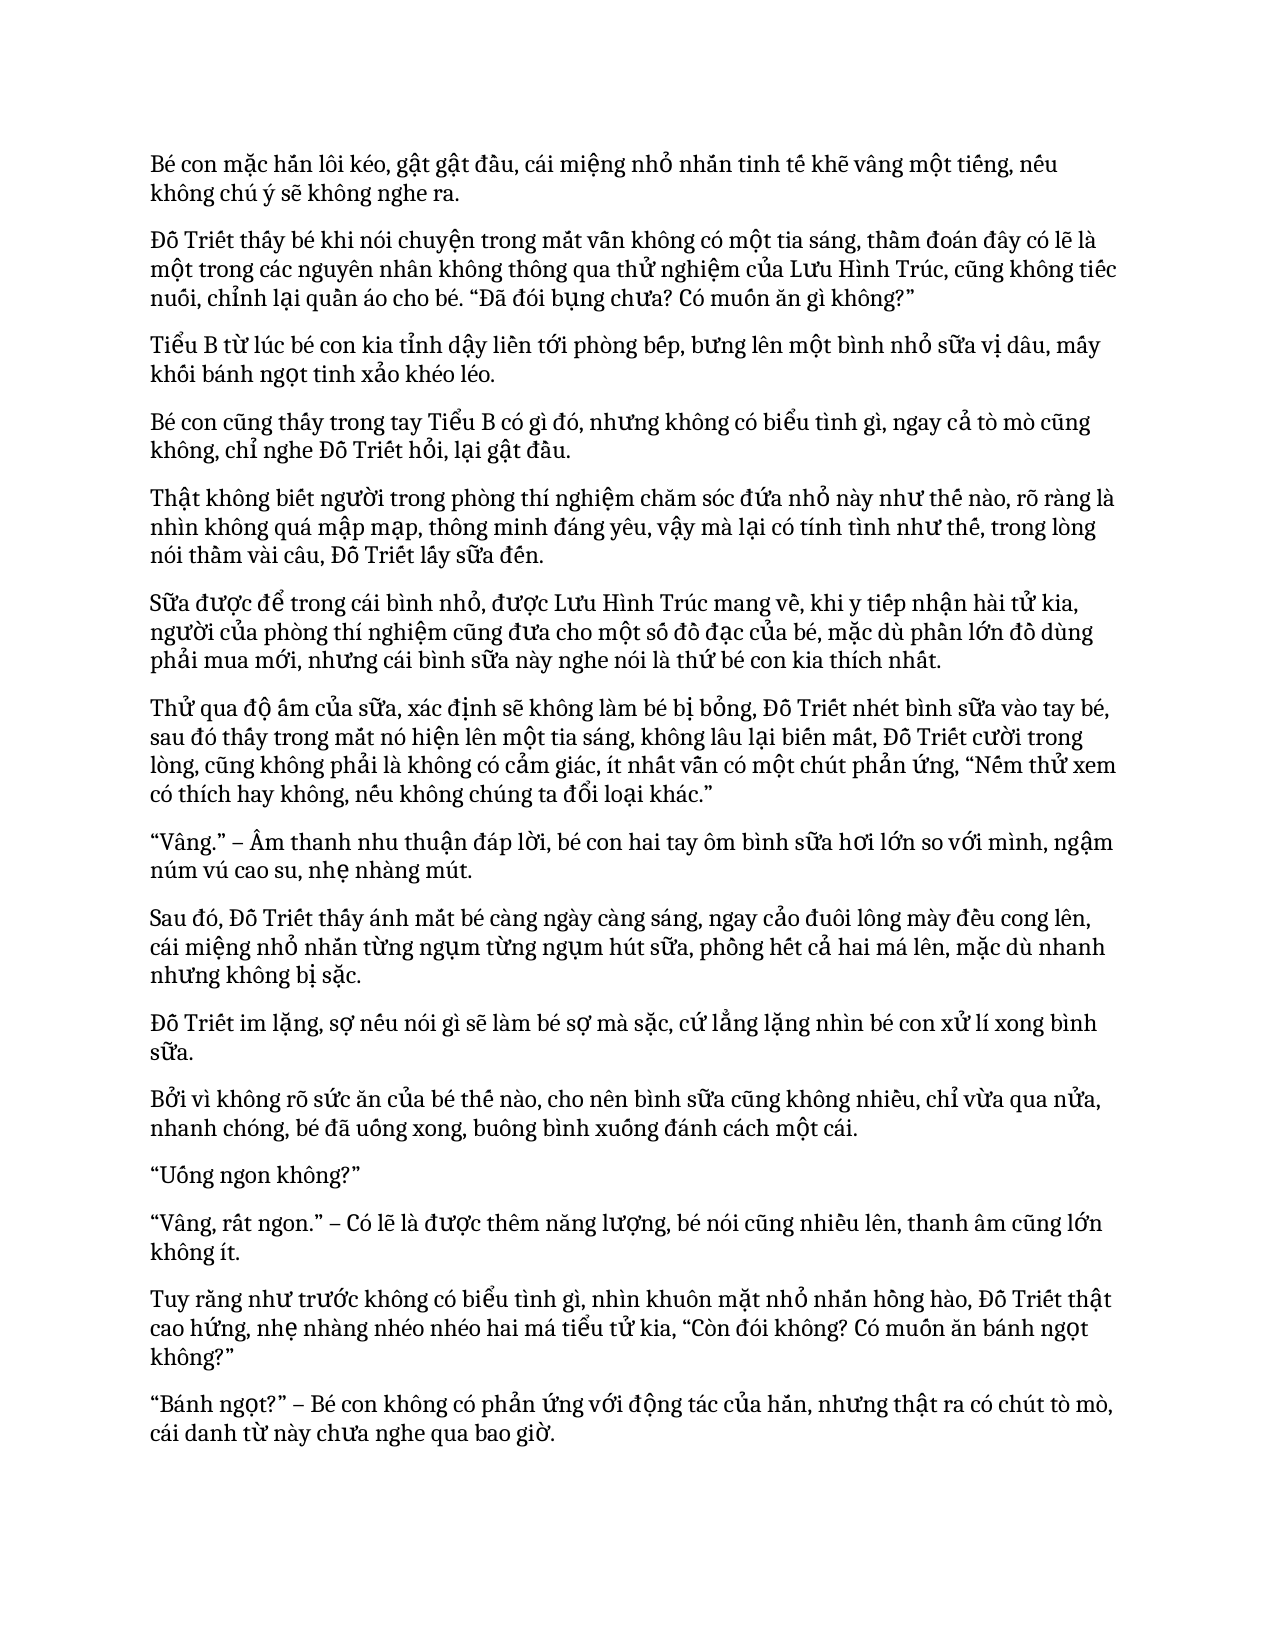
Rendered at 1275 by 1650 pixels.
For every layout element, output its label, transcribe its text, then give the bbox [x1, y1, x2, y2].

text Bởi vì không rõ sức ăn của bé thế nào, cho nên bình sữa cũng không nhiều, chỉ vừa qua nửa, nhanh chóng, bé đã uống xong, buông bình xuống đánh cách một cái. [150, 1085, 1125, 1142]
text Đỗ Triết thấy bé khi nói chuyện trong mắt vẫn không có một tia sáng, thầm đoán đây có lẽ là một trong các nguyên nhân không thông qua thử nghiệm của Lưu Hình Trúc, cũng không tiếc nuối, chỉnh lại quần áo cho bé. “Đã đói bụng chưa? Có muốn ăn gì không?” [150, 226, 1125, 312]
text “Vâng, rất ngon.” – Có lẽ là được thêm năng lượng, bé nói cũng nhiều lên, thanh âm cũng lớn không ít. [150, 1209, 1125, 1266]
text “Vâng.” – Âm thanh nhu thuận đáp lời, bé con hai tay ôm bình sữa hơi lớn so với mình, ngậm núm vú cao su, nhẹ nhàng mút. [150, 827, 1125, 885]
text Sau đó, Đỗ Triết thấy ánh mắt bé càng ngày càng sáng, ngay cảo đuôi lông mày đều cong lên, cái miệng nhỏ nhắn từng ngụm từng ngụm hút sữa, phồng hết cả hai má lên, mặc dù nhanh nhưng không bị sặc. [150, 904, 1125, 990]
text “Uống ngon không?” [150, 1161, 1125, 1190]
text Đỗ Triết im lặng, sợ nếu nói gì sẽ làm bé sợ mà sặc, cứ lẳng lặng nhìn bé con xử lí xong bình sữa. [150, 1009, 1125, 1066]
text Tuy rằng như trước không có biểu tình gì, nhìn khuôn mặt nhỏ nhắn hồng hào, Đỗ Triết thật cao hứng, nhẹ nhàng nhéo nhéo hai má tiểu tử kia, “Còn đói không? Có muốn ăn bánh ngọt không?” [150, 1285, 1125, 1371]
text “Bánh ngọt?” – Bé con không có phản ứng với động tác của hắn, nhưng thật ra có chút tò mò, cái danh từ này chưa nghe qua bao giờ. [150, 1390, 1125, 1447]
text Bé con cũng thấy trong tay Tiểu B có gì đó, nhưng không có biểu tình gì, ngay cả tò mò cũng không, chỉ nghe Đỗ Triết hỏi, lại gật đầu. [150, 407, 1125, 465]
text Bé con mặc hắn lôi kéo, gật gật đầu, cái miệng nhỏ nhắn tinh tế khẽ vâng một tiếng, nếu không chú ý sẽ không nghe ra. [150, 150, 1125, 207]
text Tiểu B từ lúc bé con kia tỉnh dậy liền tới phòng bếp, bưng lên một bình nhỏ sữa vị dâu, mấy khối bánh ngọt tinh xảo khéo léo. [150, 331, 1125, 389]
text Thật không biết người trong phòng thí nghiệm chăm sóc đứa nhỏ này như thế nào, rõ ràng là nhìn không quá mập mạp, thông minh đáng yêu, vậy mà lại có tính tình như thế, trong lòng nói thầm vài câu, Đỗ Triết lấy sữa đến. [150, 484, 1125, 570]
text Thử qua độ ấm của sữa, xác định sẽ không làm bé bị bỏng, Đỗ Triết nhét bình sữa vào tay bé, sau đó thấy trong mắt nó hiện lên một tia sáng, không lâu lại biến mất, Đỗ Triết cười trong lòng, cũng không phải là không có cảm giác, ít nhất vẫn có một chút phản ứng, “Nếm thử xem có thích hay không, nếu không chúng ta đổi loại khác.” [150, 694, 1125, 809]
text Sữa được để trong cái bình nhỏ, được Lưu Hình Trúc mang về, khi y tiếp nhận hài tử kia, người của phòng thí nghiệm cũng đưa cho một số đồ đạc của bé, mặc dù phần lớn đồ dùng phải mua mới, nhưng cái bình sữa này nghe nói là thứ bé con kia thích nhất. [150, 589, 1125, 675]
